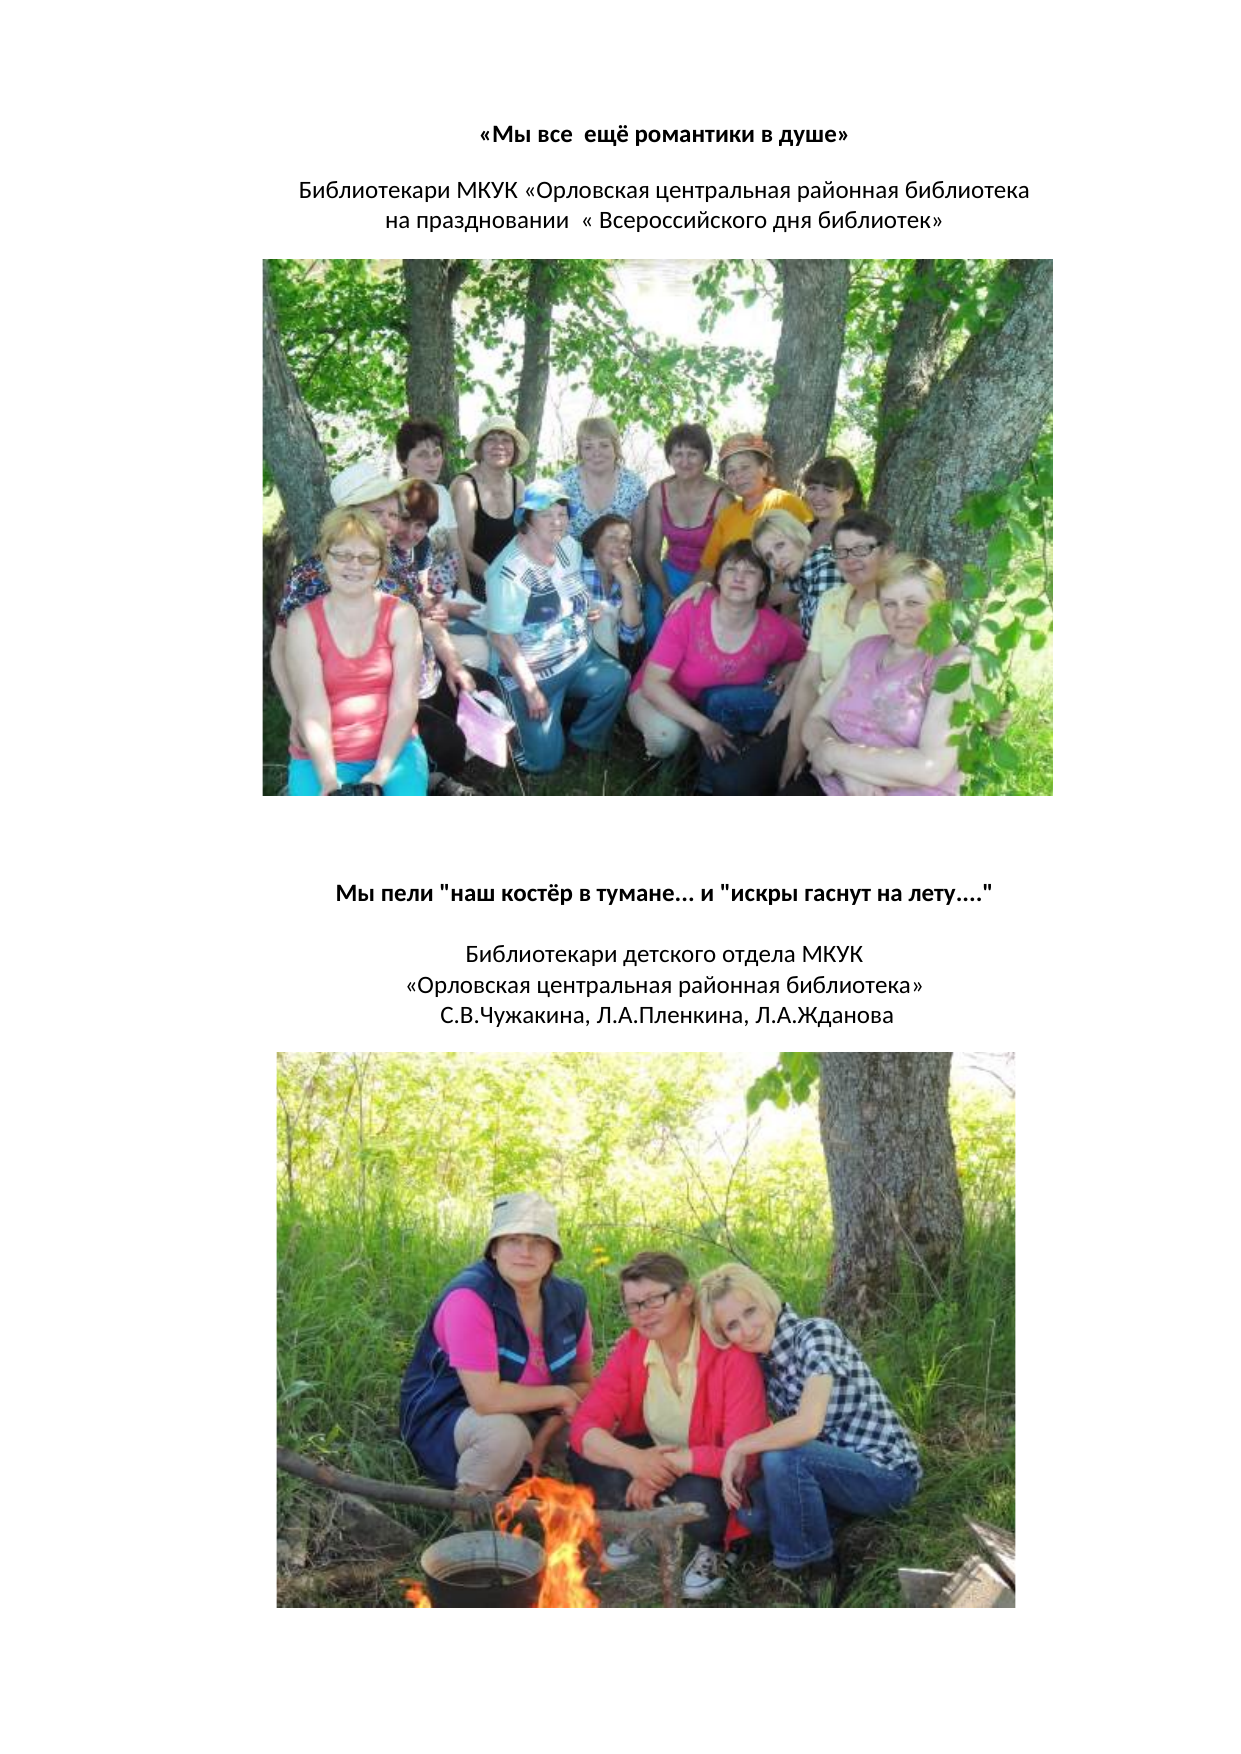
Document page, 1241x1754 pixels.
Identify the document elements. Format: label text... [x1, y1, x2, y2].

text Библиотекари детского отдела МКУК [177, 938, 1152, 969]
text С.В.Чужакина, Л.А.Пленкина, Л.А.Жданова [177, 999, 1152, 1030]
text «Орловская центральная районная библиотека» [177, 969, 1152, 999]
picture [262, 259, 1053, 796]
text на праздновании « Всероссийского дня библиотек» [177, 204, 1152, 235]
text Мы пели "наш костёр в тумане... и "искры гаснут на лету...." [177, 877, 1152, 908]
text «Мы все ещё романтики в душе» [177, 118, 1152, 149]
picture [276, 1052, 1016, 1608]
text Библиотекари МКУК «Орловская центральная районная библиотека [177, 174, 1152, 204]
